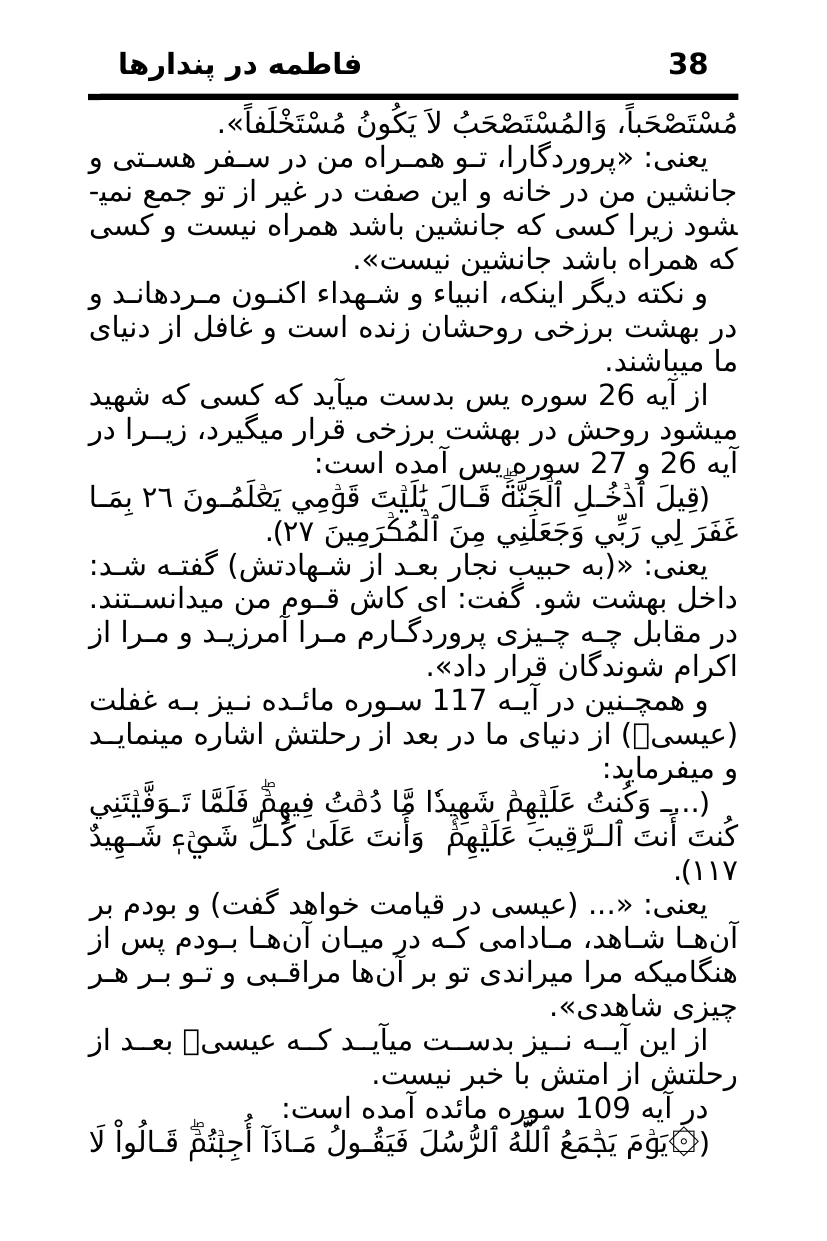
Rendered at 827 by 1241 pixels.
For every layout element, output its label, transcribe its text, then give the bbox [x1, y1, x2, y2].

text از آيه 26 سوره يس بدست میآيد كه كسی كه شهيد میشود روحش در بهشت برزخی قرار میگيرد، زيرا در آيه 26 و 27 سوره يس آمده است: [89, 378, 738, 480]
text يعنی: «(به حبيب نجار بعد از شهادتش) گفته شد: داخل بهشت شو. گفت: ای كاش قوم من میدانستند. در مقابل چه چيزی پروردگارم مرا آمرزيد و مرا از اكرام شوندگان قرار داد». [89, 548, 738, 684]
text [89, 1125, 738, 1159]
text يعنی: «پروردگارا، تو همراه من در سفر هستی و جانشين من در خانه و اين صفت در غير از تو جمع نمیشود زيرا كسی كه جانشين باشد همراه نيست و كسی كه همراه باشد جانشين نيست». [89, 140, 738, 276]
text در آيه 109 سوره مائده آمده است: [89, 1091, 738, 1125]
text و نكته ديگر اينكه، انبياء و شهداء اكنون مردهاند و در بهشت برزخی روحشان زنده است و غافل از دنيای ما میباشند. [89, 276, 738, 378]
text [89, 106, 738, 140]
text ﴿قِيلَ ٱدۡخُلِ ٱلۡجَنَّةَۖ قَالَ يَٰلَيۡتَ قَوۡمِي يَعۡلَمُونَ ٢٦ بِمَا غَفَرَ لِي رَبِّي وَجَعَلَنِي مِنَ ٱلۡمُكۡرَمِينَ ٢٧﴾. [89, 480, 738, 548]
text يعنی: «... (عيسی در قيامت خواهد گفت) و بودم بر آن‌ها شاهد، مادامی كه در ميان آن‌ها بودم پس از هنگاميكه مرا ميراندی تو بر آن‌ها مراقبی و تو بر هر چيزی شاهدی». [89, 887, 738, 1023]
text ﴿... وَكُنتُ عَلَيۡهِمۡ شَهِيدٗا مَّا دُمۡتُ فِيهِمۡۖ فَلَمَّا تَوَفَّيۡتَنِي كُنتَ أَنتَ ٱلرَّقِيبَ عَلَيۡهِمۡۚ وَأَنتَ عَلَىٰ كُلِّ شَيۡءٖ شَهِيدٌ ١١٧﴾. [89, 786, 738, 887]
text از اين آيه نيز بدست میآيد كه عيسی بعد از رحلتش از امتش با خبر نيست. [89, 1023, 738, 1091]
text و همچنين در آيه 117 سوره مائده نيز به غفلت (عيسی) از دنيای ما در بعد از رحلتش اشاره مینمايد و میفرمايد: [89, 684, 738, 786]
